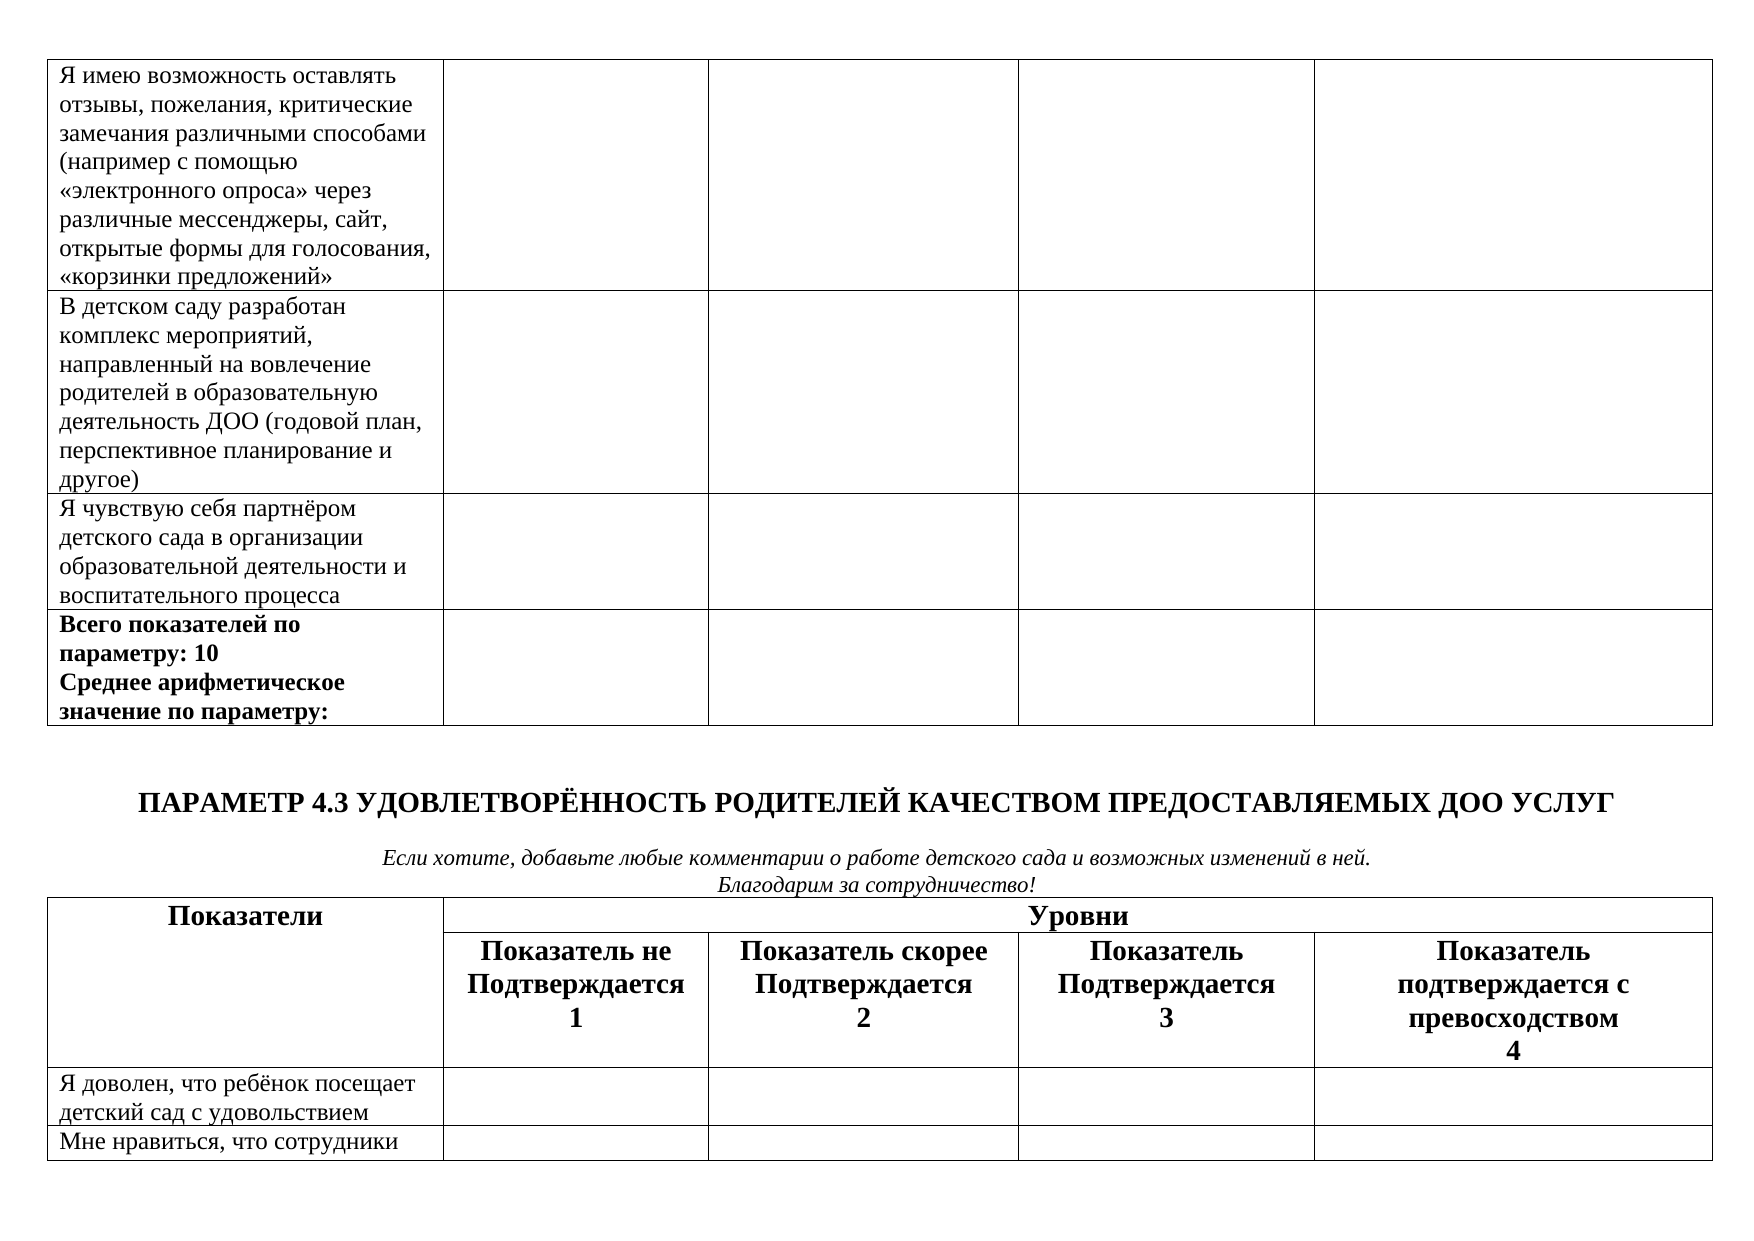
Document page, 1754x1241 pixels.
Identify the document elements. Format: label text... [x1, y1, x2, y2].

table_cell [48, 1126, 443, 1160]
table_cell [1315, 60, 1712, 290]
table_cell Я доволен, что ребёнок посещает детский сад с удовольствием [48, 1068, 443, 1125]
table_cell [1315, 291, 1712, 492]
table_cell [1019, 60, 1314, 290]
table_cell Всего показателей по параметру: 10 Среднее арифметическое значение по параметру: [48, 610, 443, 724]
text ПАРАМЕТР 4.3 УДОВЛЕТВОРЁННОСТЬ РОДИТЕЛЕЙ КАЧЕСТВОМ ПРЕДОСТАВЛЯЕМЫХ ДОО УСЛУГ [59, 785, 1695, 818]
text Если хотите, добавьте любые комментарии о работе детского сада и возможных изменений в ней. [59, 844, 1695, 871]
table_cell [444, 1126, 708, 1160]
table_cell [709, 291, 1018, 492]
table_cell [1019, 1126, 1314, 1160]
table_cell [1315, 610, 1712, 724]
text Благодарим за сотрудничество! [59, 871, 1695, 897]
table_cell [709, 610, 1018, 724]
table_cell [709, 494, 1018, 608]
table_header Уровни [444, 898, 1712, 932]
table_cell [1019, 291, 1314, 492]
table_cell [1315, 494, 1712, 608]
table_cell [1019, 494, 1314, 608]
table_cell [444, 494, 708, 608]
table_cell [1315, 1126, 1712, 1160]
table_cell [444, 60, 708, 290]
table_cell [709, 1068, 1018, 1125]
table_header Показатели [48, 898, 443, 1067]
table_cell В детском саду разработан комплекс мероприятий, направленный на вовлечение родителей в образовательную деятельность ДОО (годовой план, перспективное планирование и другое) [48, 291, 443, 492]
table_cell [1019, 610, 1314, 724]
table_cell [444, 610, 708, 724]
table_cell Показатель скорее Подтверждается 2 [709, 933, 1018, 1067]
table_cell [709, 1126, 1018, 1160]
table_cell Показатель подтверждается с превосходством 4 [1315, 933, 1712, 1067]
table_cell Показатель не Подтверждается 1 [444, 933, 708, 1067]
table_cell [1315, 1068, 1712, 1125]
table_cell [444, 291, 708, 492]
table_cell [444, 1068, 708, 1125]
table_cell Я имею возможность оставлять отзывы, пожелания, критические замечания различными способами (например с помощью «электронного опроса» через различные мессенджеры, сайт, открытые формы для голосования, «корзинки предложений» [48, 60, 443, 290]
table_cell Показатель Подтверждается 3 [1019, 933, 1314, 1067]
table_cell Я чувствую себя партнёром детского сада в организации образовательной деятельности и воспитательного процесса [48, 494, 443, 608]
table_cell [709, 60, 1018, 290]
table_cell [1019, 1068, 1314, 1125]
